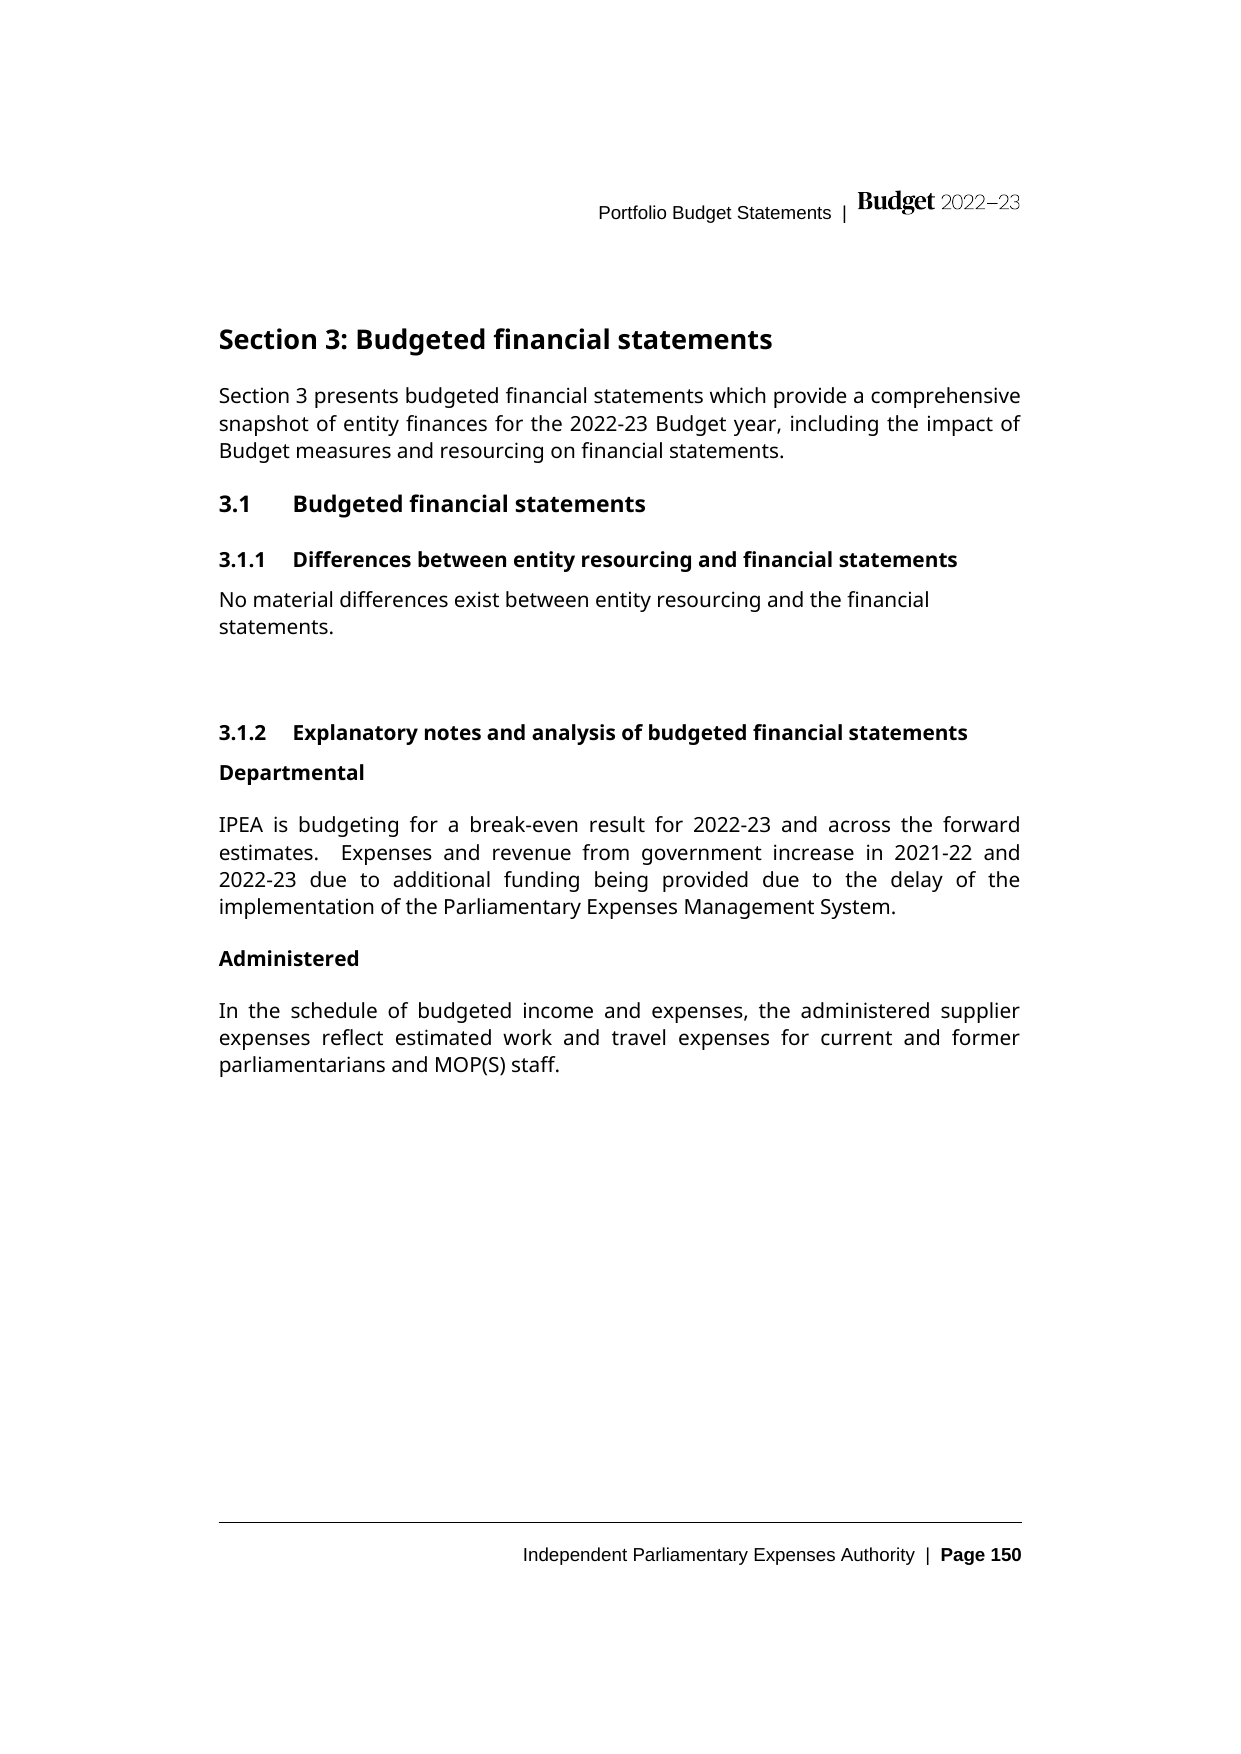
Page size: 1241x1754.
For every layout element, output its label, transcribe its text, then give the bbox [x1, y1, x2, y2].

text In the schedule of budgeted income and expenses, the administered supplier expenses reflect estimated work and travel expenses for current and former parliamentarians and MOP(S) staff. [218, 997, 1022, 1078]
text IPEA is budgeting for a break-even result for 2022-23 and across the forward estimates. Expenses and revenue from government increase in 2021-22 and 2022-23 due to additional funding being provided due to the delay of the implementation of the Parliamentary Expenses Management System. [218, 811, 1022, 919]
text Administered [218, 944, 1022, 972]
subtitle 3.1.1 Differences between entity resourcing and financial statements [218, 545, 1022, 573]
subtitle 3.1.2 Explanatory notes and analysis of budgeted financial statements [218, 718, 1022, 747]
subtitle 3.1 Budgeted financial statements [218, 488, 1022, 520]
picture [857, 188, 1020, 217]
text No material differences exist between entity resourcing and the financial statements. [218, 586, 1022, 640]
text Section 3 presents budgeted financial statements which provide a comprehensive snapshot of entity finances for the 2022-23 Budget year, including the impact of Budget measures and resourcing on financial statements. [218, 382, 1022, 463]
subtitle Section 3: Budgeted financial statements [218, 320, 1022, 357]
text Departmental [218, 759, 1022, 786]
